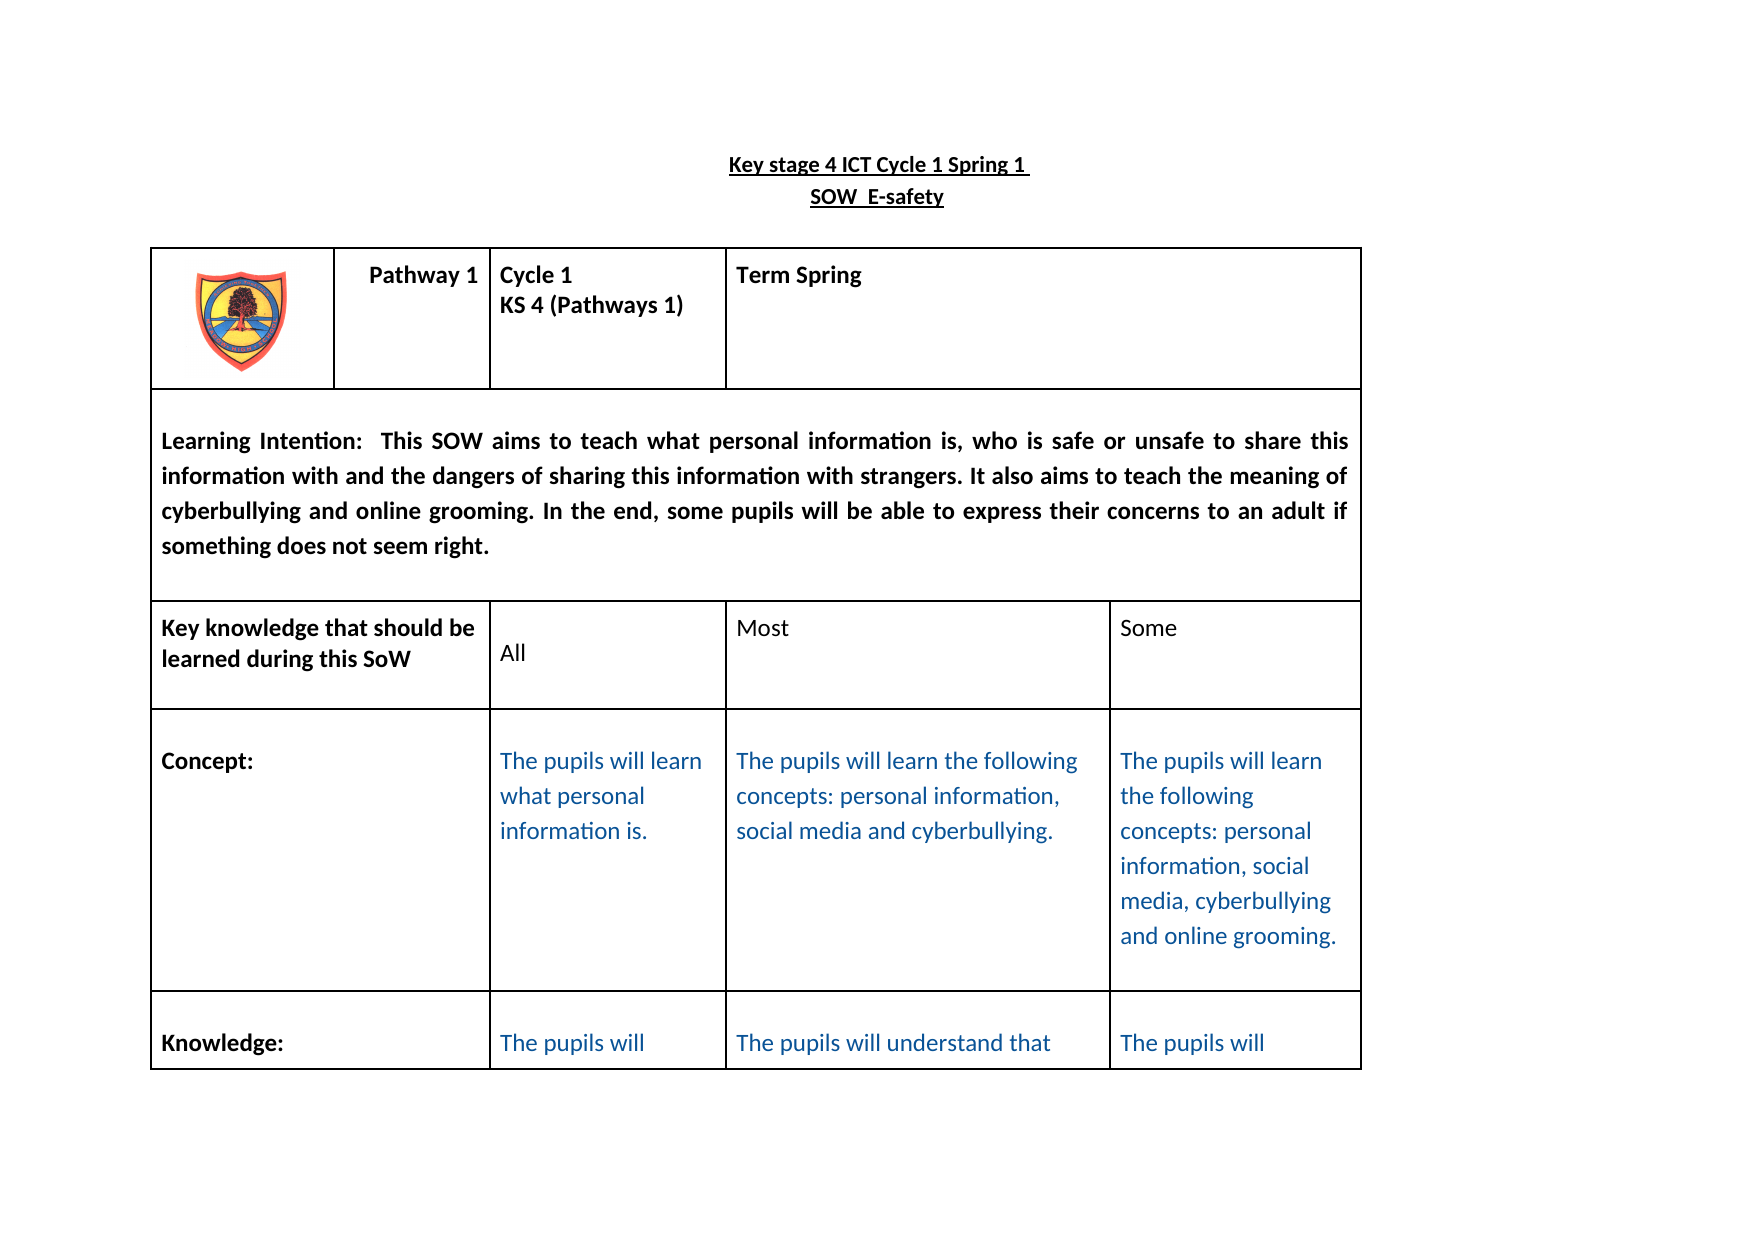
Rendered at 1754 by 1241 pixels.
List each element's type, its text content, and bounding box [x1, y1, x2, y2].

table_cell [1111, 992, 1360, 1068]
table_cell Learning Intention: This SOW aims to teach what personal information is, who is safe or unsafe to share this information with and the dangers of sharing this information with strangers. It also aims to teach the meaning of cyberbullying and online grooming. In the end, some pupils will be able to express their concerns to an adult if something does not seem right. [152, 390, 1360, 600]
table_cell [727, 992, 1109, 1068]
table_cell All [491, 602, 725, 707]
table_cell Concept: [152, 710, 489, 990]
table_header Pathway 1 [335, 249, 489, 388]
table_header Term Spring [727, 249, 1360, 388]
table_header Cycle 1 KS 4 (Pathways 1) [491, 249, 725, 388]
table_cell The pupils will learn the following concepts: personal information, social media and cyberbullying. [727, 710, 1109, 990]
table_cell Some [1111, 602, 1360, 707]
text SOW E-safety [150, 182, 1604, 210]
table_cell The pupils will learn what personal information is. [491, 710, 725, 990]
table_cell Key knowledge that should be learned during this SoW [152, 602, 489, 707]
text Key stage 4 ICT Cycle 1 Spring 1 [150, 150, 1604, 178]
picture [183, 259, 302, 378]
table_cell Most [727, 602, 1109, 707]
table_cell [491, 992, 725, 1068]
table_cell Knowledge: [152, 992, 489, 1068]
table_header [152, 249, 333, 388]
table_cell The pupils will learn the following concepts: personal information, social media, cyberbullying and online grooming. [1111, 710, 1360, 990]
